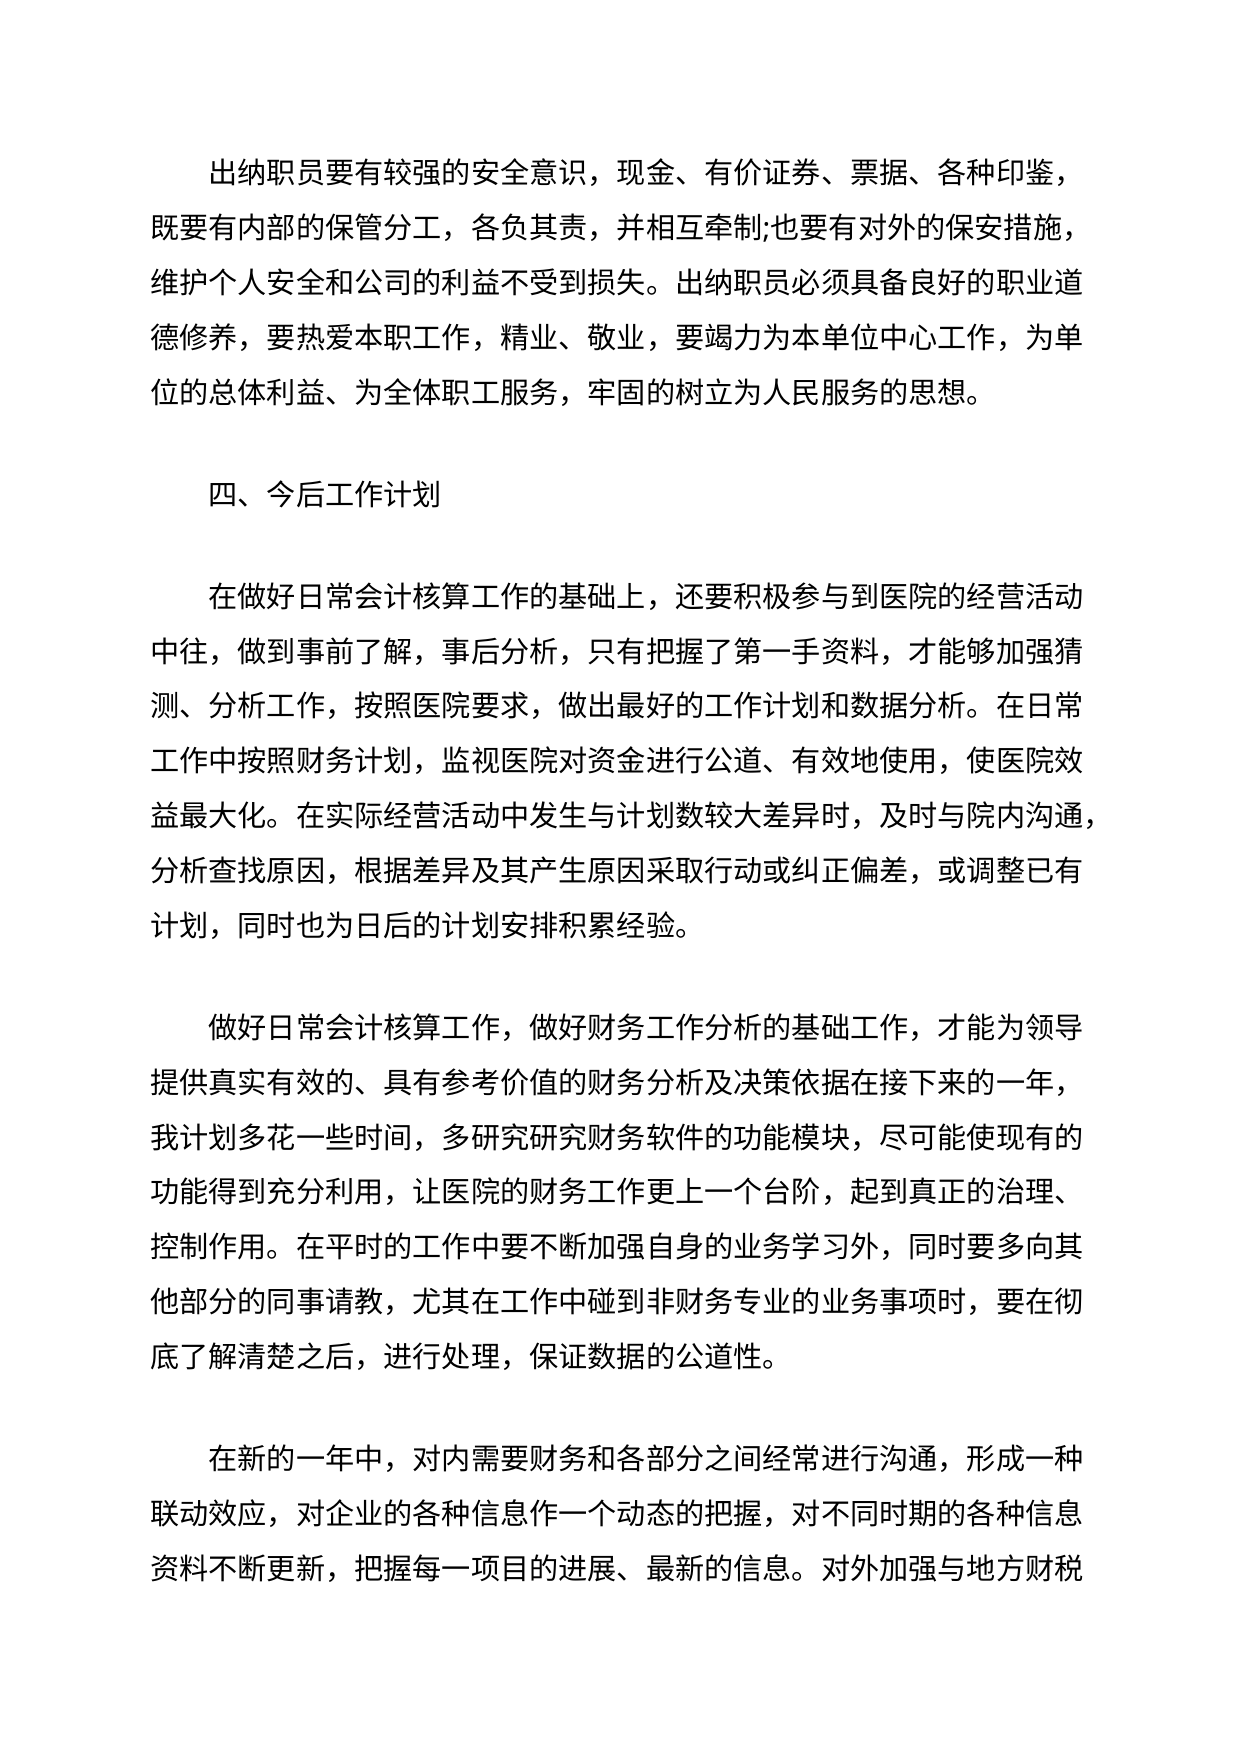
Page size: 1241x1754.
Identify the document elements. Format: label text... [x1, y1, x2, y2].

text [150, 1436, 1090, 1588]
text 四、今后工作计划 [150, 471, 1090, 514]
text 出纳职员要有较强的安全意识，现金、有价证券、票据、各种印鉴，既要有内部的保管分工，各负其责，并相互牵制;也要有对外的保安措施，维护个人安全和公司的利益不受到损失。出纳职员必须具备良好的职业道德修养，要热爱本职工作，精业、敬业，要竭力为本单位中心工作，为单位的总体利益、为全体职工服务，牢固的树立为人民服务的思想。 [150, 150, 1090, 412]
text 做好日常会计核算工作，做好财务工作分析的基础工作，才能为领导提供真实有效的、具有参考价值的财务分析及决策依据在接下来的一年，我计划多花一些时间，多研究研究财务软件的功能模块，尽可能使现有的功能得到充分利用，让医院的财务工作更上一个台阶，起到真正的治理、控制作用。在平时的工作中要不断加强自身的业务学习外，同时要多向其他部分的同事请教，尤其在工作中碰到非财务专业的业务事项时，要在彻底了解清楚之后，进行处理，保证数据的公道性。 [150, 1004, 1090, 1376]
text 在做好日常会计核算工作的基础上，还要积极参与到医院的经营活动中往，做到事前了解，事后分析，只有把握了第一手资料，才能够加强猜测、分析工作，按照医院要求，做出最好的工作计划和数据分析。在日常工作中按照财务计划，监视医院对资金进行公道、有效地使用，使医院效益最大化。在实际经营活动中发生与计划数较大差异时，及时与院内沟通，分析查找原因，根据差异及其产生原因采取行动或纠正偏差，或调整已有计划，同时也为日后的计划安排积累经验。 [150, 573, 1090, 945]
